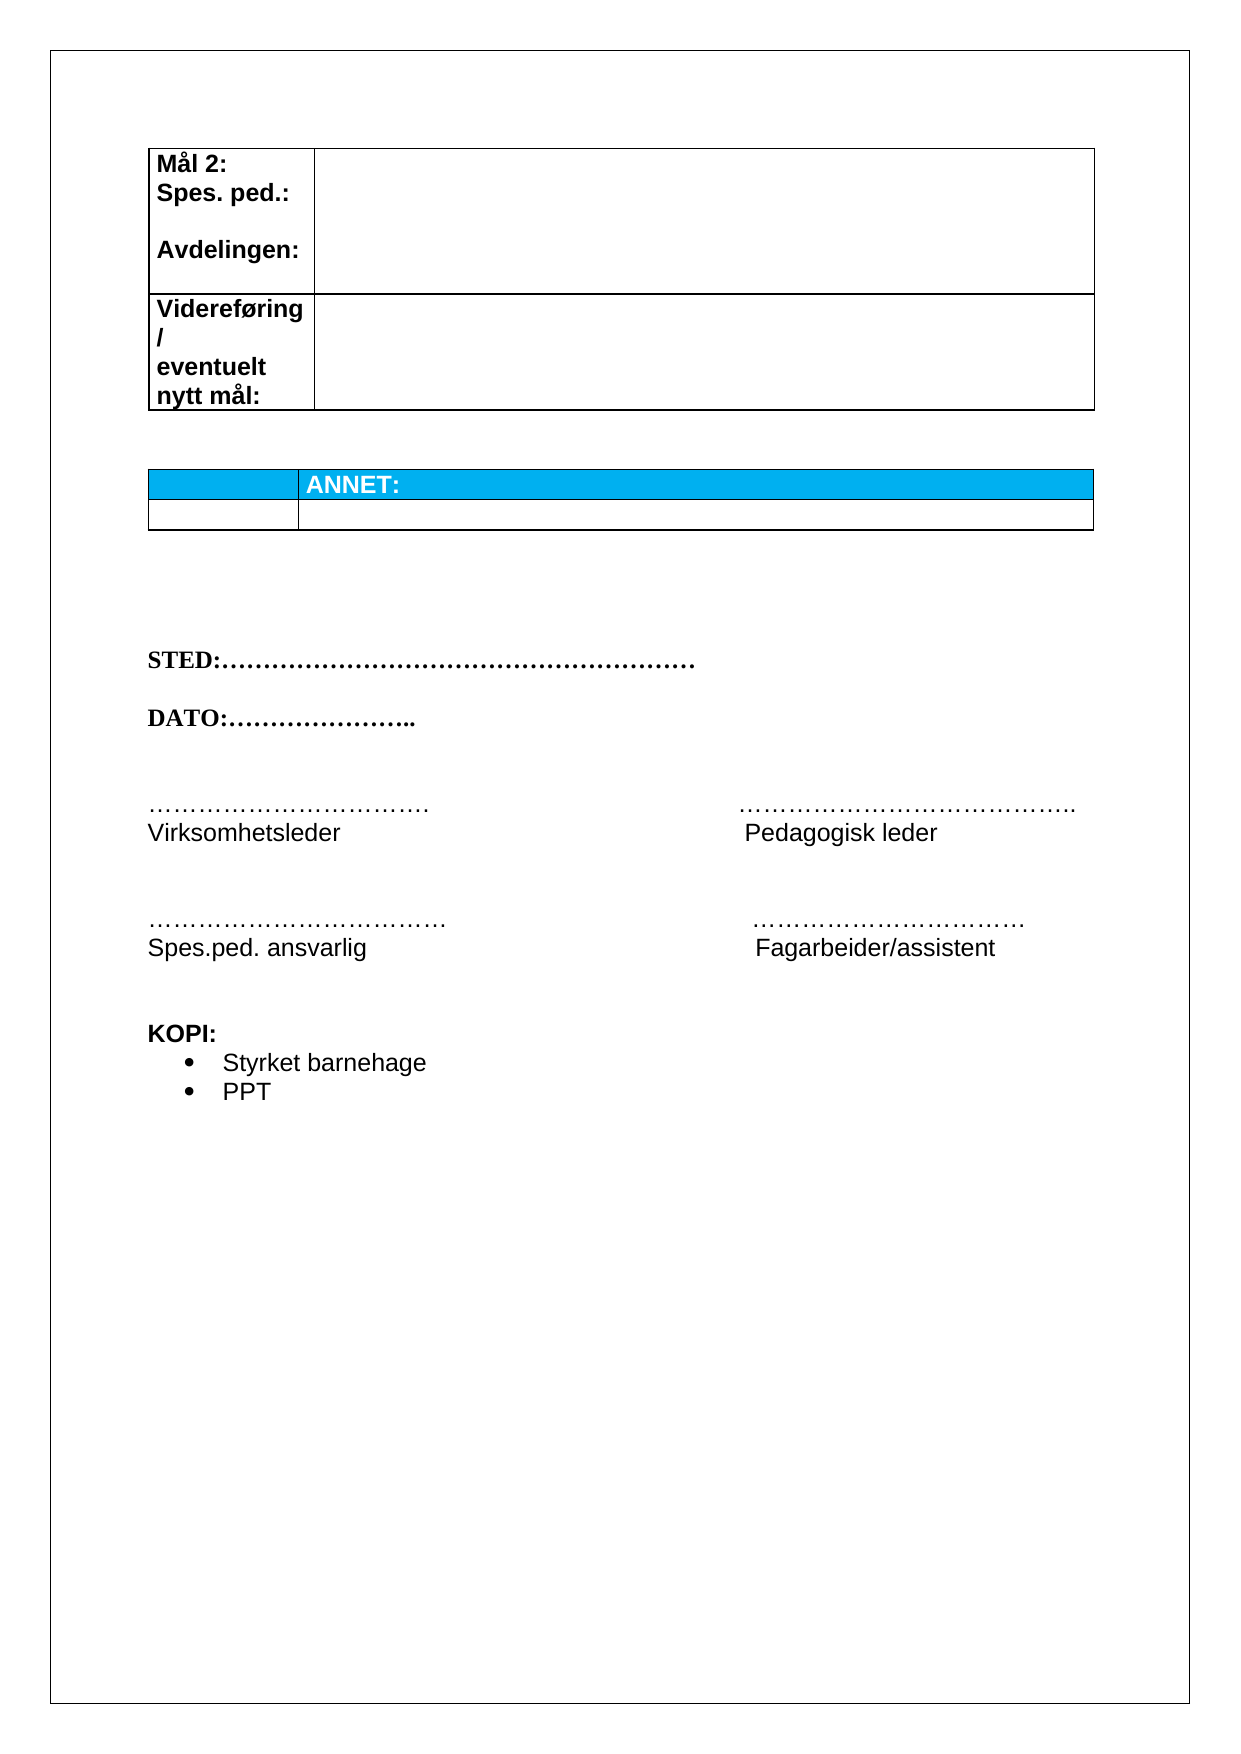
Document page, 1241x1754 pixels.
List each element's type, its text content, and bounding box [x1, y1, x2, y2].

text DATO:………………….. [147, 703, 1093, 732]
list Styrket barnehage [185, 1048, 1093, 1077]
table_cell [299, 500, 1093, 529]
text STED:………………………………………………… [147, 646, 1093, 674]
table_cell [149, 500, 298, 529]
table_cell Mål 2: Spes. ped.: Avdelingen: [150, 149, 314, 293]
table_header ANNET: [299, 470, 1093, 499]
list PPT [185, 1077, 1093, 1106]
table_cell [315, 295, 1094, 409]
text KOPI: [147, 1019, 1093, 1048]
table_cell [315, 149, 1094, 293]
text ……………………………… …………………………… [147, 904, 1093, 933]
text Spes.ped. ansvarlig Fagarbeider/assistent [147, 933, 1093, 962]
text Virksomhetsleder Pedagogisk leder [147, 818, 1093, 847]
text ……………………………. ………………………………….. [147, 789, 1093, 818]
table_cell Videreføring/ eventuelt nytt mål: [150, 295, 314, 409]
table_header [149, 470, 298, 499]
